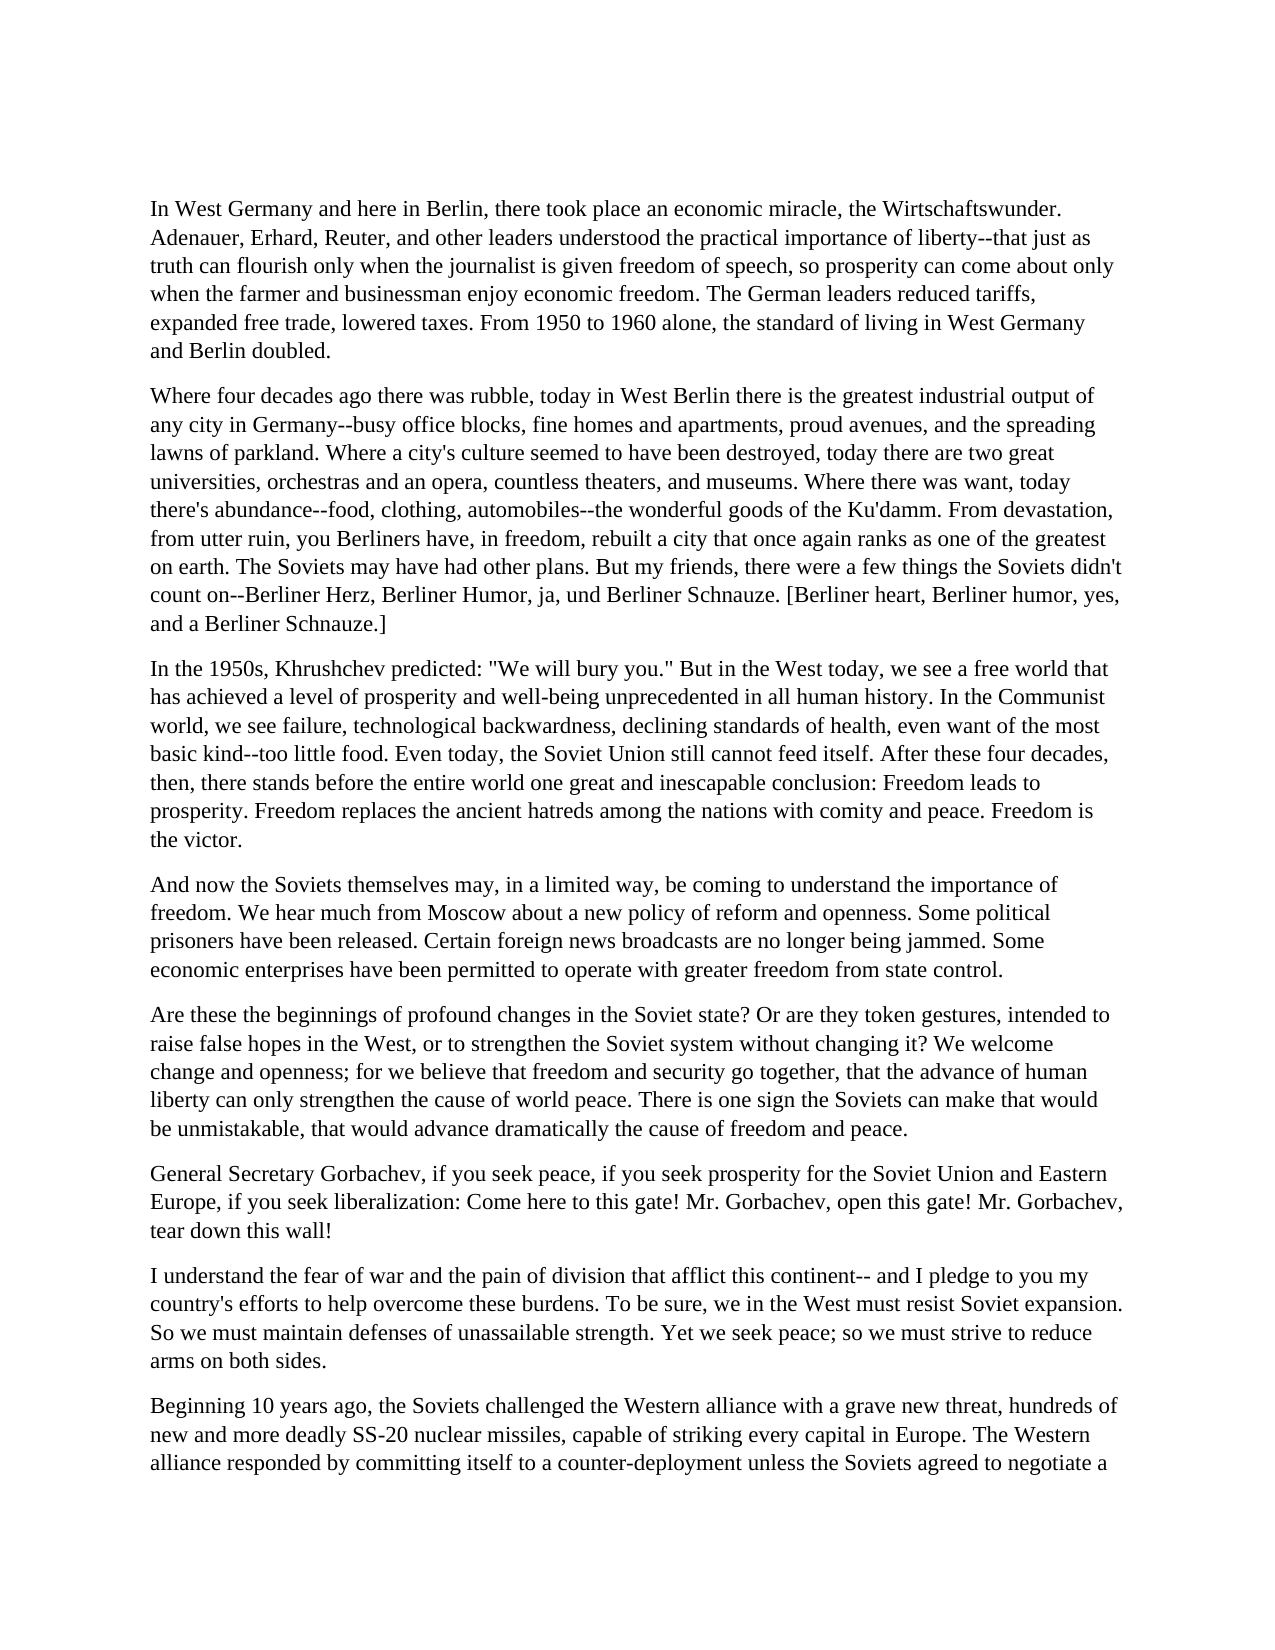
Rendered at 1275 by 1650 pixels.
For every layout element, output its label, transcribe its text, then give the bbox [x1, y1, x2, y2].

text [150, 1392, 1125, 1476]
text Where four decades ago there was rubble, today in West Berlin there is the greatest industrial output of any city in Germany--busy office blocks, fine homes and apartments, proud avenues, and the spreading lawns of parkland. Where a city's culture seemed to have been destroyed, today there are two great universities, orchestras and an opera, countless theaters, and museums. Where there was want, today there's abundance--food, clothing, automobiles--the wonderful goods of the Ku'damm. From devastation, from utter ruin, you Berliners have, in freedom, rebuilt a city that once again ranks as one of the greatest on earth. The Soviets may have had other plans. But my friends, there were a few things the Soviets didn't count on--Berliner Herz, Berliner Humor, ja, und Berliner Schnauze. [Berliner heart, Berliner humor, yes, and a Berliner Schnauze.] [150, 382, 1125, 636]
text In West Germany and here in Berlin, there took place an economic miracle, the Wirtschaftswunder. Adenauer, Erhard, Reuter, and other leaders understood the practical importance of liberty--that just as truth can flourish only when the journalist is given freedom of speech, so prosperity can come about only when the farmer and businessman enjoy economic freedom. The German leaders reduced tariffs, expanded free trade, lowered taxes. From 1950 to 1960 alone, the standard of living in West Germany and Berlin doubled. [150, 195, 1125, 364]
text Are these the beginnings of profound changes in the Soviet state? Or are they token gestures, intended to raise false hopes in the West, or to strengthen the Soviet system without changing it? We welcome change and openness; for we believe that freedom and security go together, that the advance of human liberty can only strengthen the cause of world peace. There is one sign the Soviets can make that would be unmistakable, that would advance dramatically the cause of freedom and peace. [150, 1001, 1125, 1141]
text I understand the fear of war and the pain of division that afflict this continent-- and I pledge to you my country's efforts to help overcome these burdens. To be sure, we in the West must resist Soviet expansion. So we must maintain defenses of unassailable strength. Yet we seek peace; so we must strive to reduce arms on both sides. [150, 1262, 1125, 1374]
text In the 1950s, Khrushchev predicted: "We will bury you." But in the West today, we see a free world that has achieved a level of prosperity and well-being unprecedented in all human history. In the Communist world, we see failure, technological backwardness, declining standards of health, even want of the most basic kind--too little food. Even today, the Soviet Union still cannot feed itself. After these four decades, then, there stands before the entire world one great and inescapable conclusion: Freedom leads to prosperity. Freedom replaces the ancient hatreds among the nations with comity and peace. Freedom is the victor. [150, 655, 1125, 852]
text And now the Soviets themselves may, in a limited way, be coming to understand the importance of freedom. We hear much from Moscow about a new policy of reform and openness. Some political prisoners have been released. Certain foreign news broadcasts are no longer being jammed. Some economic enterprises have been permitted to operate with greater freedom from state control. [150, 871, 1125, 982]
text General Secretary Gorbachev, if you seek peace, if you seek prosperity for the Soviet Union and Eastern Europe, if you seek liberalization: Come here to this gate! Mr. Gorbachev, open this gate! Mr. Gorbachev, tear down this wall! [150, 1160, 1125, 1243]
